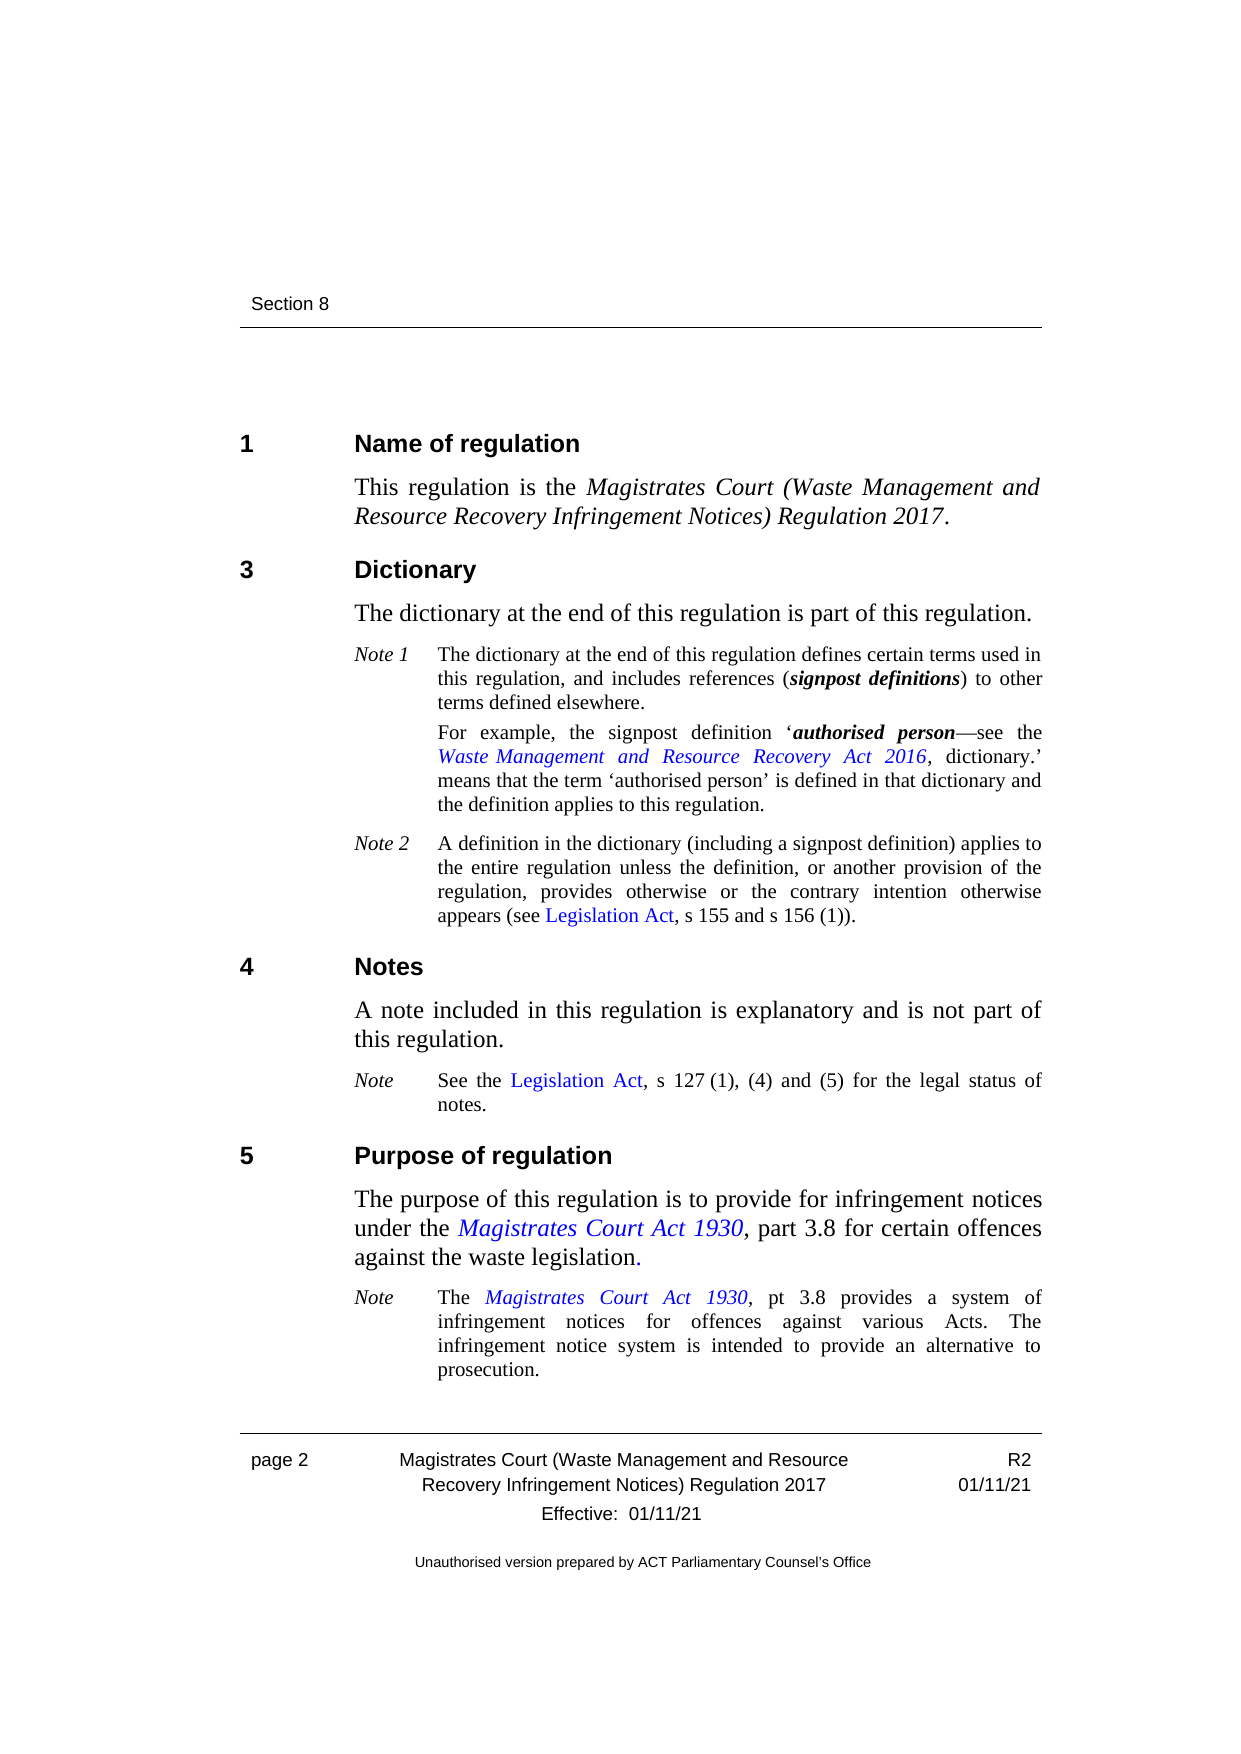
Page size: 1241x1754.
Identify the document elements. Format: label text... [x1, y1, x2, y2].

text 4 Notes [239, 952, 1042, 981]
text The dictionary at the end of this regulation is part of this regulation. [354, 598, 1042, 627]
text 3 Dictionary [239, 555, 1042, 584]
text For example, the signpost definition ‘authorised person—see the Waste Management and Resource Recovery Act 2016, dictionary.’ means that the term ‘authorised person’ is defined in that dictionary and the definition applies to this regulation. [437, 720, 1042, 816]
text This regulation is the Magistrates Court (Waste Management and Resource Recovery Infringement Notices) Regulation 2017. [354, 472, 1042, 530]
text 1 Name of regulation [239, 429, 1042, 458]
text Note 1 The dictionary at the end of this regulation defines certain terms used in this regulation, and includes references (signpost definitions) to other terms defined elsewhere. [354, 642, 1042, 714]
text Note 2 A definition in the dictionary (including a signpost definition) applies to the entire regulation unless the definition, or another provision of the regulation, provides otherwise or the contrary intention otherwise appears (see Legislation Act, s 155 and s 156 (1)). [354, 831, 1042, 927]
text Note The Magistrates Court Act 1930, pt 3.8 provides a system of infringement notices for offences against various Acts. The infringement notice system is intended to provide an alternative to prosecution. [354, 1285, 1042, 1381]
text Note See the Legislation Act, s 127 (1), (4) and (5) for the legal status of notes. [354, 1068, 1042, 1116]
text 5 Purpose of regulation [239, 1141, 1042, 1169]
text The purpose of this regulation is to provide for infringement notices under the Magistrates Court Act 1930, part 3.8 for certain offences against the waste legislation. [354, 1184, 1042, 1270]
text A note included in this regulation is explanatory and is not part of this regulation. [354, 996, 1042, 1053]
